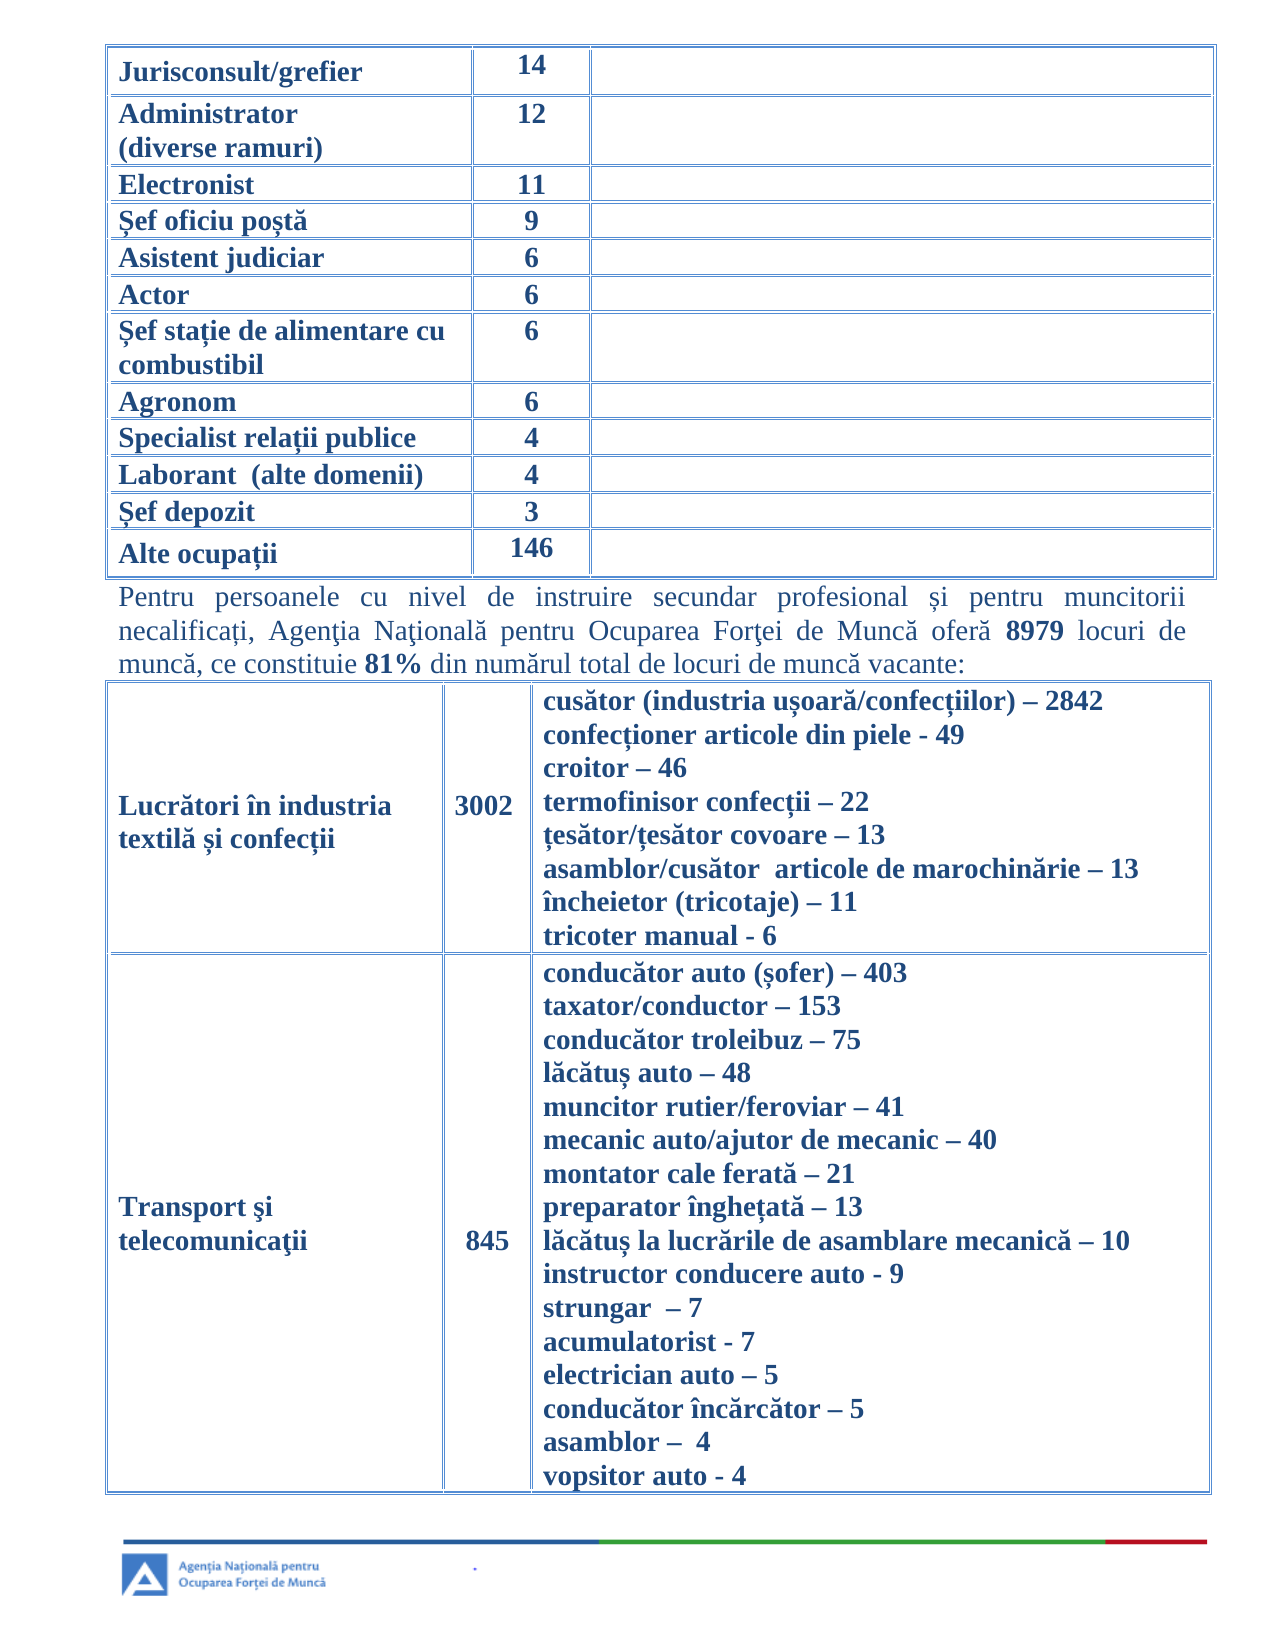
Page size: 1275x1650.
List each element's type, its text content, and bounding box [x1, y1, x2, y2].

table_cell [591, 527, 1215, 576]
table_cell [592, 164, 1213, 200]
table_cell conducător auto (șofer) – 403 taxator/conductor – 153 conducător troleibuz – 75 lăcătuș auto – 48 muncitor rutier/feroviar – 41 mecanic auto/ajutor de mecanic – 40 montator cale ferată – 21 preparator înghețată – 13 lăcătuș la lucrările de asamblare mecanică – 10 instructor conducere auto - 9 strungar – 7 acumulatorist - 7 electrician auto – 5 conducător încărcător – 5 asamblor – 4 vopsitor auto - 4 [532, 952, 1209, 1491]
table_cell 14 [473, 45, 591, 93]
table_cell [591, 48, 1213, 93]
table_cell Administrator (diverse ramuri) [108, 94, 471, 164]
table_cell 4 [474, 420, 589, 454]
table_cell 9 [474, 204, 589, 237]
table_cell Laborant (alte domenii) [107, 454, 472, 491]
table_cell 6 [474, 384, 589, 417]
table_cell [591, 310, 1215, 381]
table_header cusător (industria ușoară/confecțiilor) – 2842 confecționer articole din piele - 49 croitor – 46 termofinisor confecții – 22 țesător/țesător covoare – 13 asamblor/cusător articole de marochinărie – 13 încheietor (tricotaje) – 11 tricoter manual - 6 [532, 683, 1209, 952]
table_cell [591, 417, 1215, 454]
table_header Lucrători în industria textilă și confecții [108, 683, 443, 952]
table_cell 845 [443, 952, 532, 1491]
table_cell [591, 200, 1215, 237]
table_cell Actor [108, 274, 471, 310]
table_cell 6 [474, 277, 589, 310]
table_cell [592, 274, 1213, 310]
table_cell [591, 454, 1215, 491]
table_cell Șef depozit [108, 491, 471, 527]
table_cell Agronom [108, 381, 471, 417]
table_cell Specialist relații publice [107, 417, 472, 454]
table_cell [591, 237, 1215, 274]
table_cell 6 [474, 240, 589, 274]
table_cell 6 [474, 314, 589, 381]
table_cell 12 [474, 97, 589, 164]
table_cell Șef stație de alimentare cu combustibil [107, 310, 472, 381]
table_cell 146 [473, 527, 591, 576]
table_cell 11 [474, 167, 589, 200]
table_cell 4 [474, 457, 589, 491]
table_cell Jurisconsult/grefier [108, 48, 472, 93]
picture [118, 1534, 1208, 1605]
table_cell Șef oficiu poștă [107, 200, 472, 237]
table_cell [592, 381, 1213, 417]
table_cell [592, 491, 1213, 527]
table_cell Alte ocupații [107, 527, 472, 576]
table_cell Electronist [108, 164, 471, 200]
text Pentru persoanele cu nivel de instruire secundar profesional și pentru muncitorii necalificați, Agenţia Naţională pentru Ocuparea Forţei de Muncă oferă 8979 locuri de muncă, ce constituie 81% din numărul total de locuri de muncă vacante: [118, 580, 1186, 680]
table_header 3002 [443, 681, 532, 952]
table_cell Asistent judiciar [107, 237, 472, 274]
table_cell 3 [474, 494, 589, 527]
table_cell Transport şi telecomunicaţii [108, 952, 443, 1491]
table_cell [592, 94, 1213, 164]
